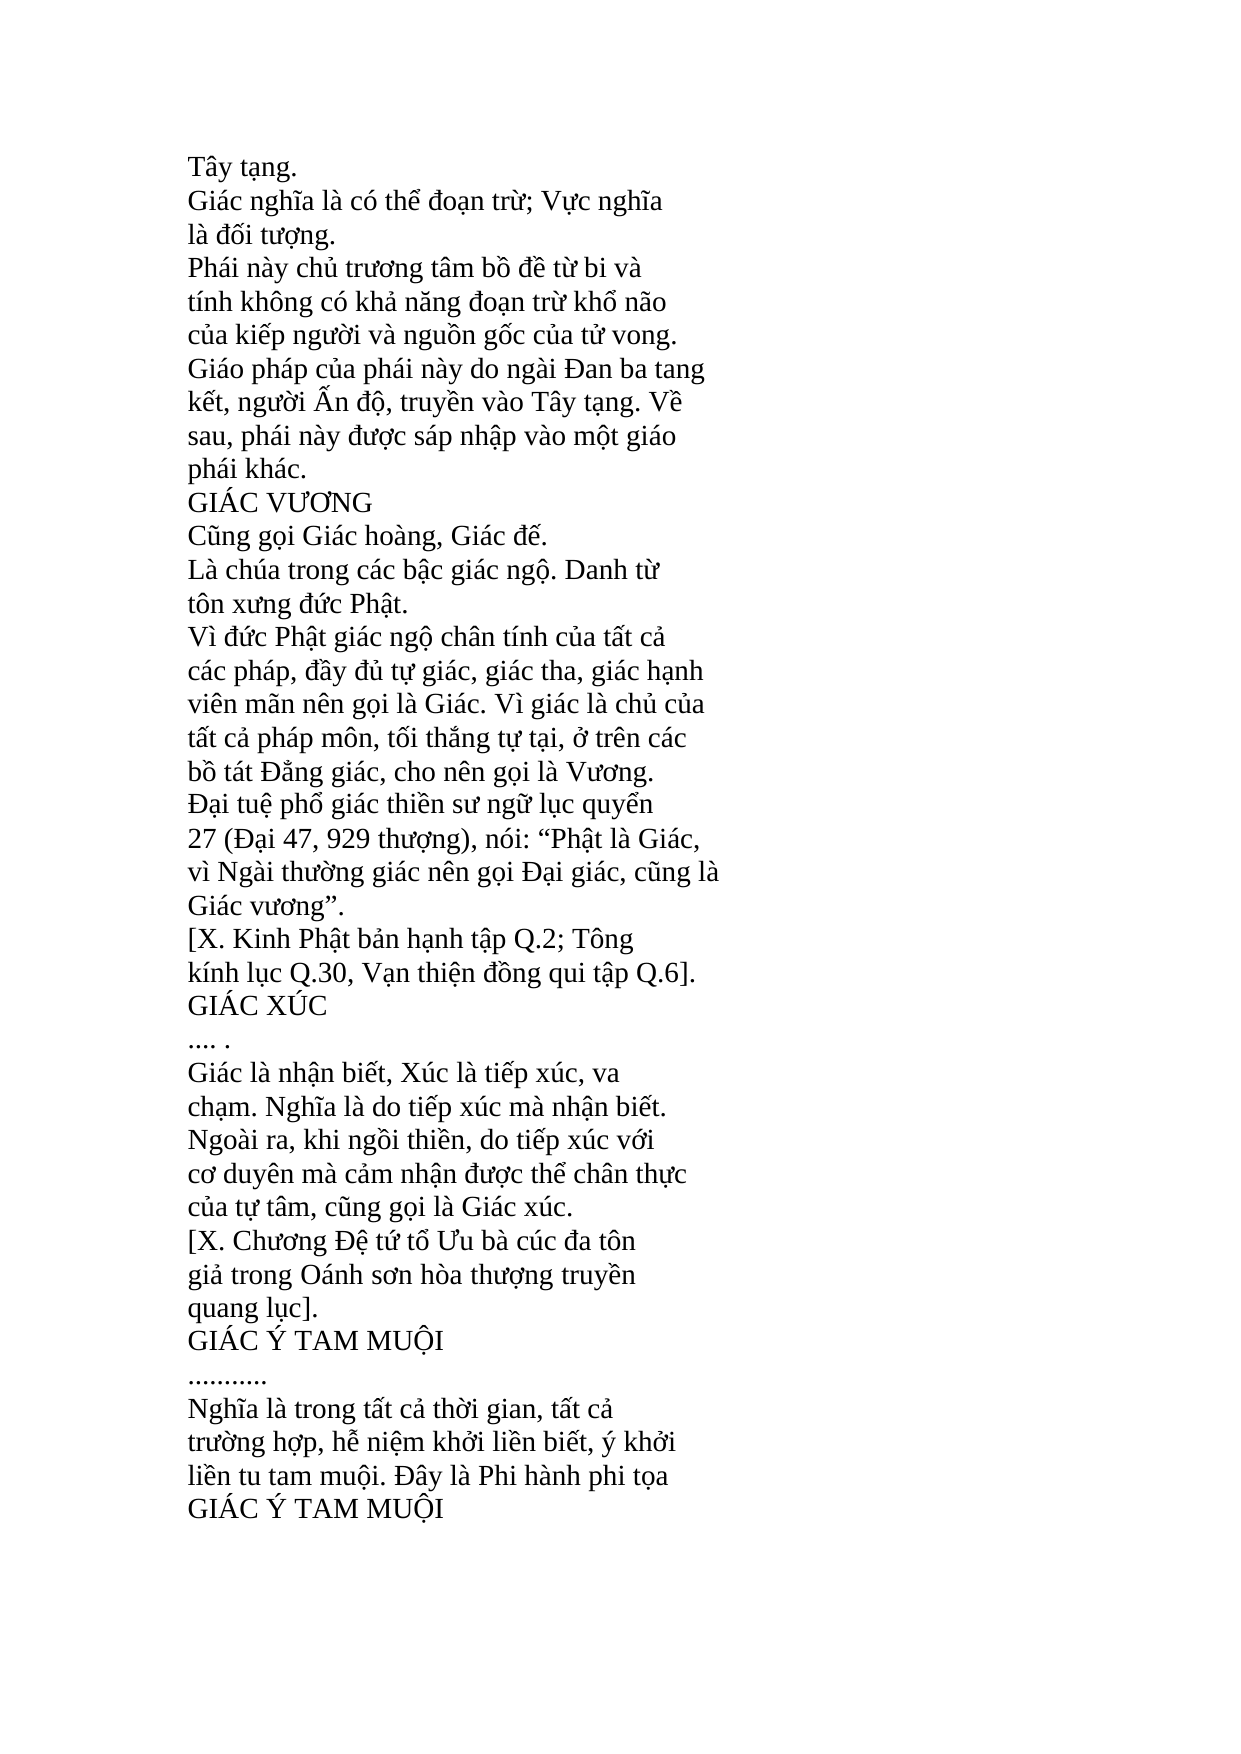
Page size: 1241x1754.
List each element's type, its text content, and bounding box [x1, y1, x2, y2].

text Cũng gọi Giác hoàng, Giác đế. [187, 519, 1065, 552]
text Giáo pháp của phái này do ngài Đan ba tang kết, người Ấn độ, truyền vào Tây tạng. Về sau, phái này được sáp nhập vào một giáo phái khác. [187, 351, 706, 485]
text Giác là nhận biết, Xúc là tiếp xúc, va chạm. Nghĩa là do tiếp xúc mà nhận biết. Ngoài ra, khi ngồi thiền, do tiếp xúc với cơ duyên mà cảm nhận được thể chân thực của tự tâm, cũng gọi là Giác xúc. [187, 1055, 687, 1223]
text Đại tuệ phổ giác thiền sư ngữ lục quyển [187, 787, 1065, 821]
text kính lục Q.30, Vạn thiện đồng qui tập Q.6]. GIÁC XÚC [187, 955, 698, 1022]
text [X. Kinh Phật bản hạnh tập Q.2; Tông [187, 921, 1065, 955]
text Phái này chủ trương tâm bồ đề từ bi và tính không có khả năng đoạn trừ khổ não của kiếp người và nguồn gốc của tử vong. [187, 250, 679, 351]
text .... . [187, 1022, 1065, 1055]
text GIÁC Ý TAM MUỘI [187, 1324, 1065, 1357]
text [X. Chương Đệ tứ tổ Ưu bà cúc đa tôn giả trong Oánh sơn hòa thượng truyền quang lục]. [187, 1223, 636, 1324]
text 27 (Đại 47, 929 thượng), nói: “Phật là Giác, vì Ngài thường giác nên gọi Đại giác, cũng là Giác vương”. [187, 821, 721, 921]
text Là chúa trong các bậc giác ngộ. Danh từ tôn xưng đức Phật. [187, 552, 661, 619]
text GIÁC VƯƠNG [187, 485, 1065, 519]
text ........... [187, 1357, 1065, 1391]
text Vì đức Phật giác ngộ chân tính của tất cả các pháp, đầy đủ tự giác, giác tha, giác hạnh viên mãn nên gọi là Giác. Vì giác là chủ của tất cả pháp môn, tối thắng tự tại, ở trên các bồ tát Đẳng giác, cho nên gọi là Vương. [187, 619, 705, 787]
text Giác nghĩa là có thể đoạn trừ; Vực nghĩa là đối tượng. [187, 183, 664, 250]
text Tây tạng. [187, 150, 1065, 183]
text Nghĩa là trong tất cả thời gian, tất cả trường hợp, hễ niệm khởi liền biết, ý khởi liền tu tam muội. Đây là Phi hành phi tọa GIÁC Ý TAM MUỘI [187, 1391, 678, 1525]
